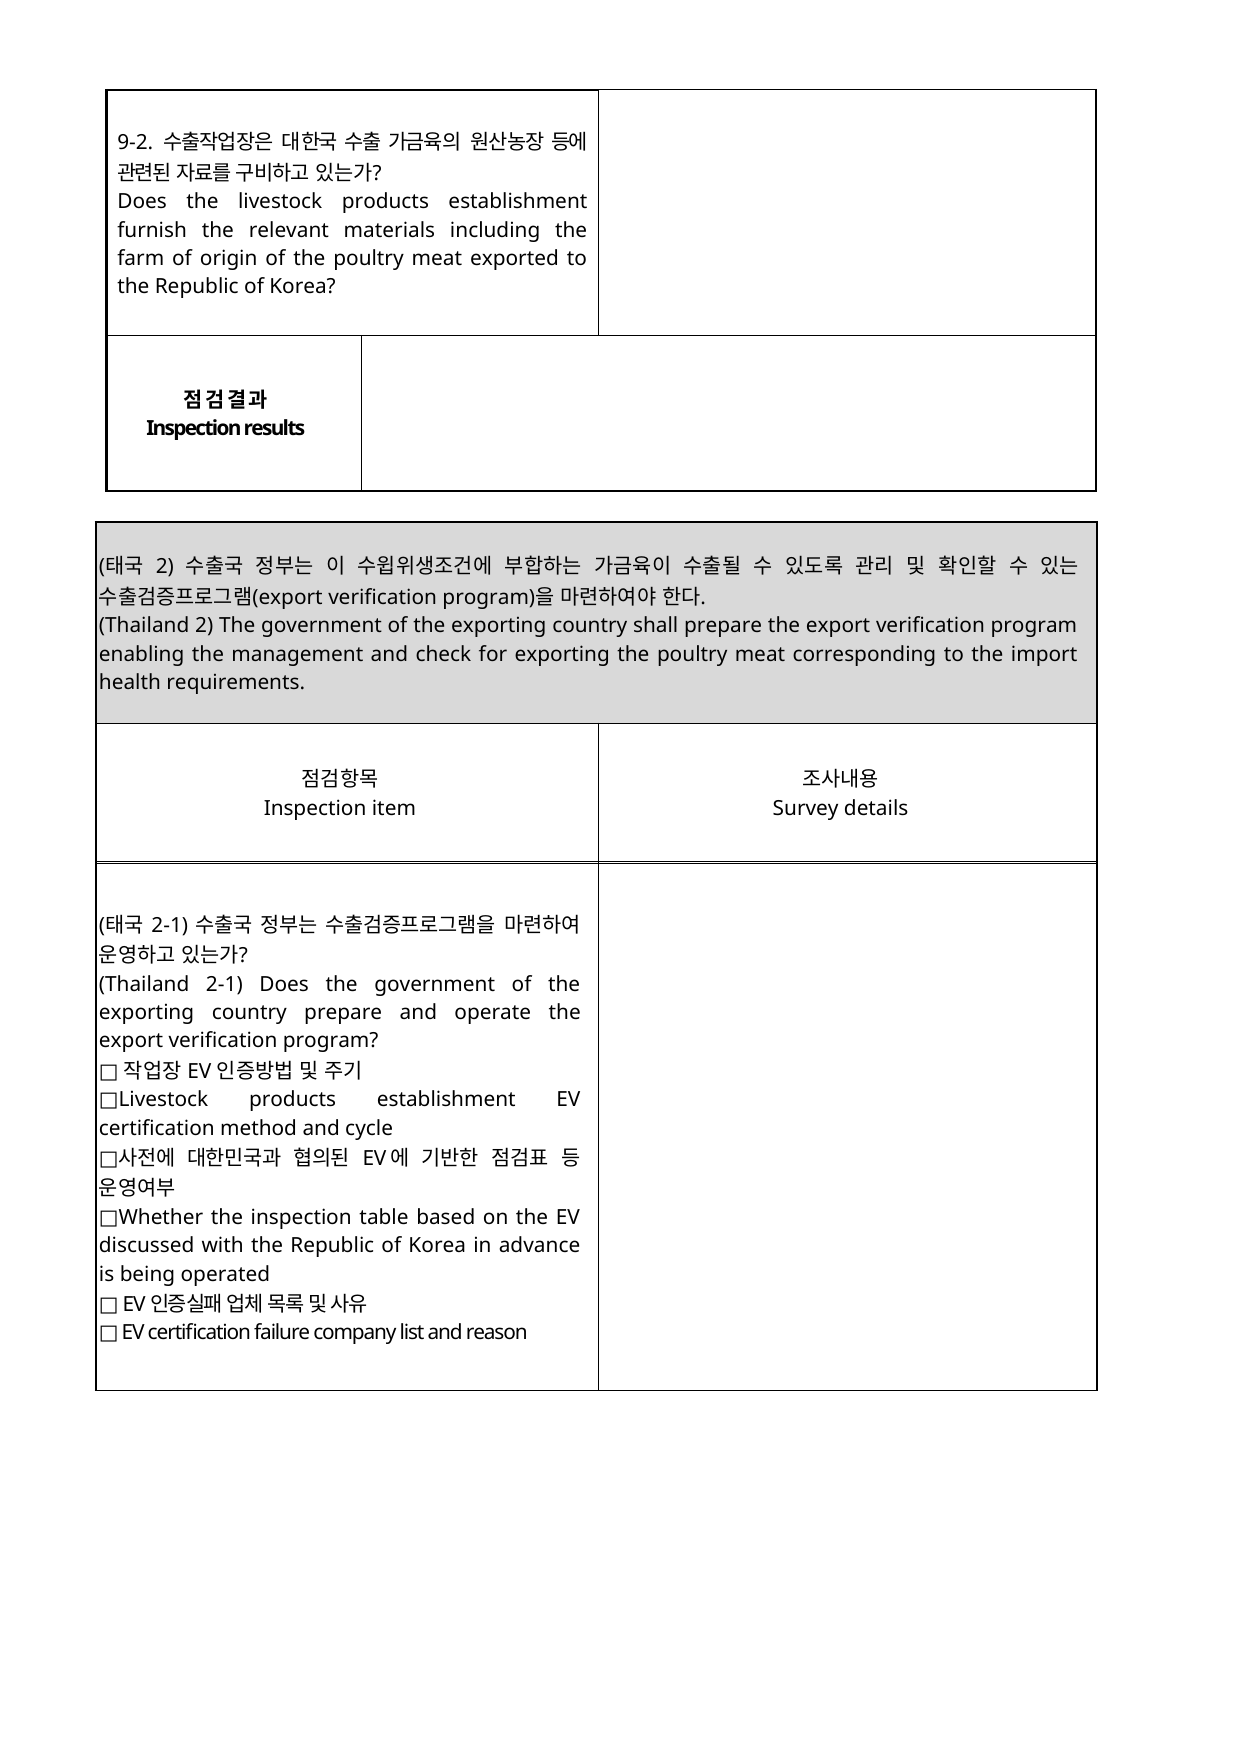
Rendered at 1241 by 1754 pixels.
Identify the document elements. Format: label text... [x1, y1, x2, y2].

table_cell [362, 336, 1095, 490]
table_cell (태국 2-1) 수출국 정부는 수출검증프로그램을 마련하여 운영하고 있는가? (Thailand 2-1) Does the government of the exporting country prepare and operate the export verification program? □ 작업장 EV 인증방법 및 주기 □Livestock products establishment EV certification method and cycle □사전에 대한민국과 협의된 EV에 기반한 점검표 등 운영여부 □Whether the inspection table based on the EV discussed with the Republic of Korea in advance is being operated □ EV 인증실패 업체 목록 및 사유 □ EV certification failure company list and reason [97, 864, 598, 1390]
table_cell 9-2. 수출작업장은 대한국 수출 가금육의 원산농장 등에 관련된 자료를 구비하고 있는가? Does the livestock products establishment furnish the relevant materials including the farm of origin of the poultry meat exported to the Republic of Korea? [108, 91, 598, 335]
table_cell [599, 864, 1096, 1390]
table_cell [599, 90, 1095, 335]
table_header (태국 2) 수출국 정부는 이 수윕위생조건에 부합하는 가금육이 수출될 수 있도록 관리 및 확인할 수 있는 수출검증프로그램(export verification program)을 마련하여야 한다. (Thailand 2) The government of the exporting country shall prepare the export verification program enabling the management and check for exporting the poultry meat corresponding to the import health requirements. [97, 523, 1096, 723]
table_cell 점검항목 Inspection item [97, 724, 598, 861]
table_cell 점 검 결 과 Inspection results [108, 336, 361, 490]
table_cell 조사내용 Survey details [599, 724, 1096, 861]
